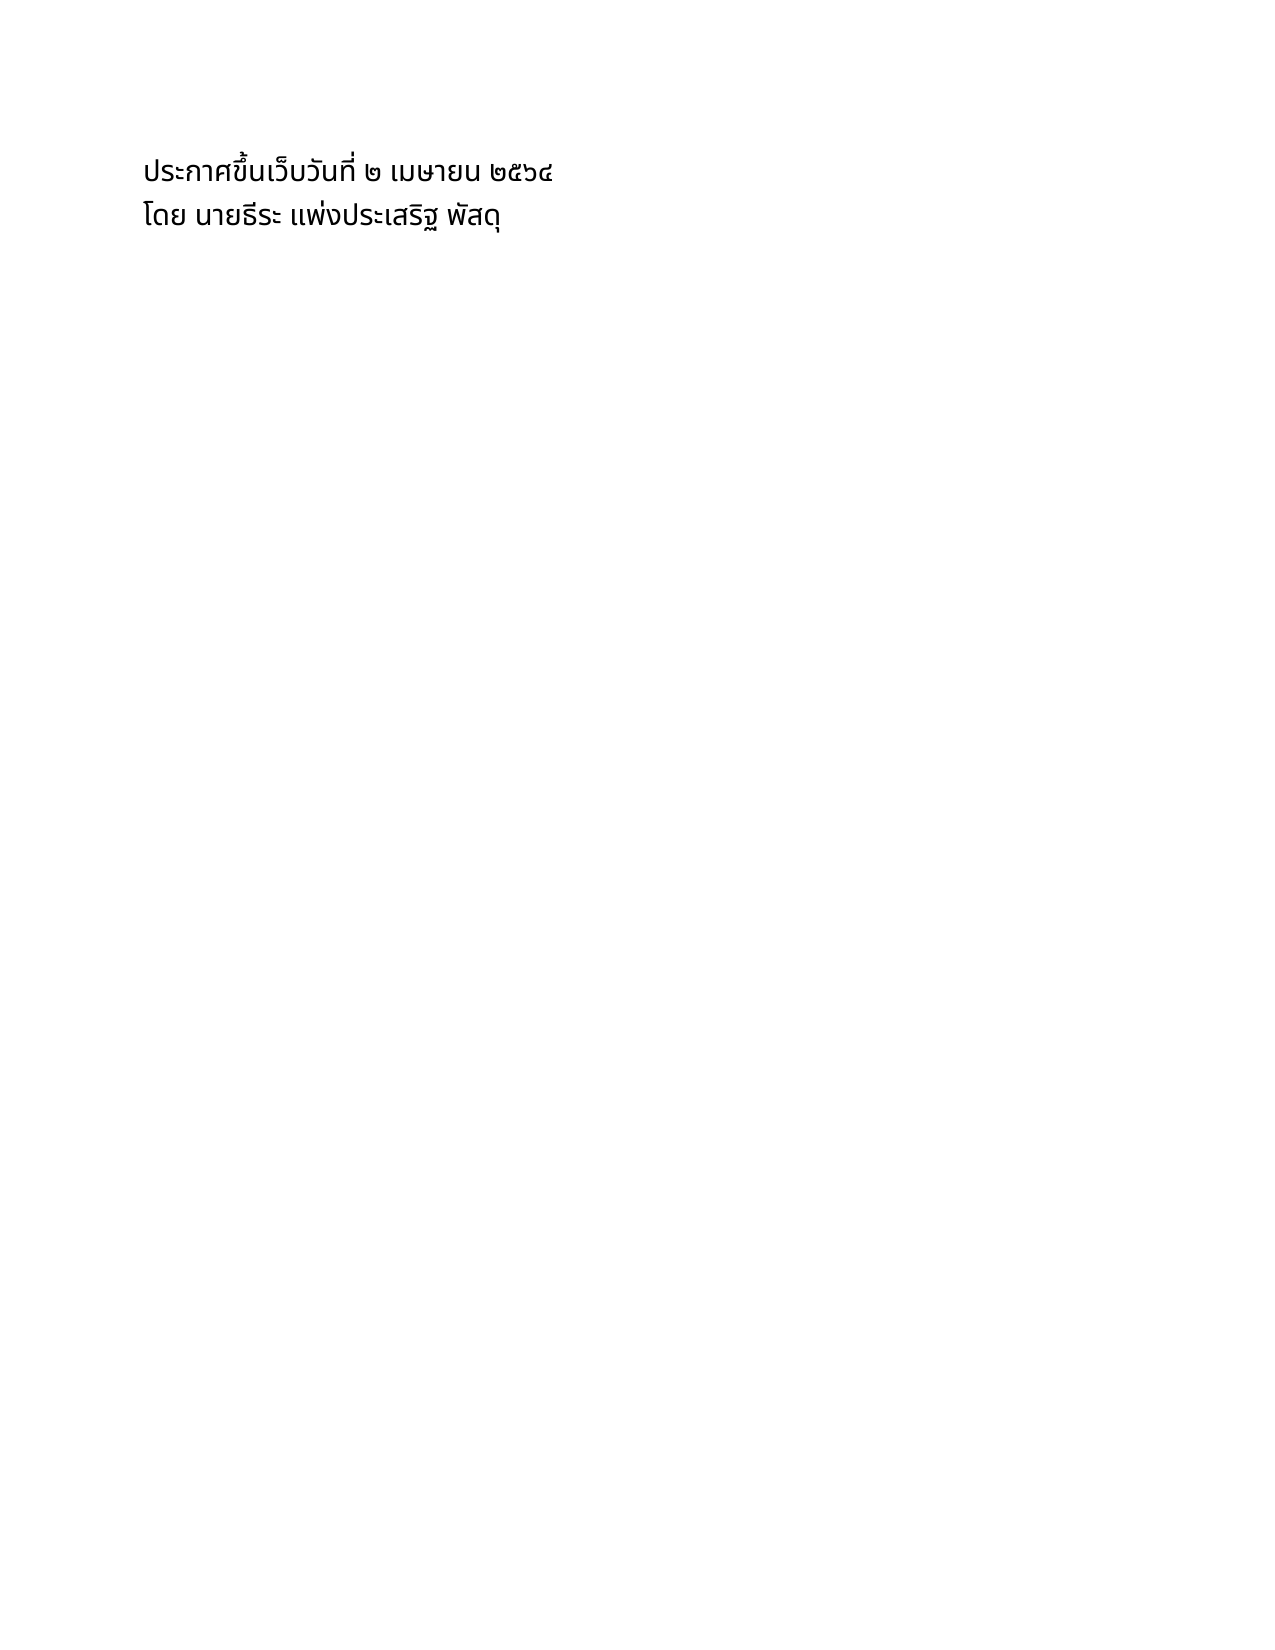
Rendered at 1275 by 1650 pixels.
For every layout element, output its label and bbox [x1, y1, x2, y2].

table_header [135, 150, 1140, 239]
